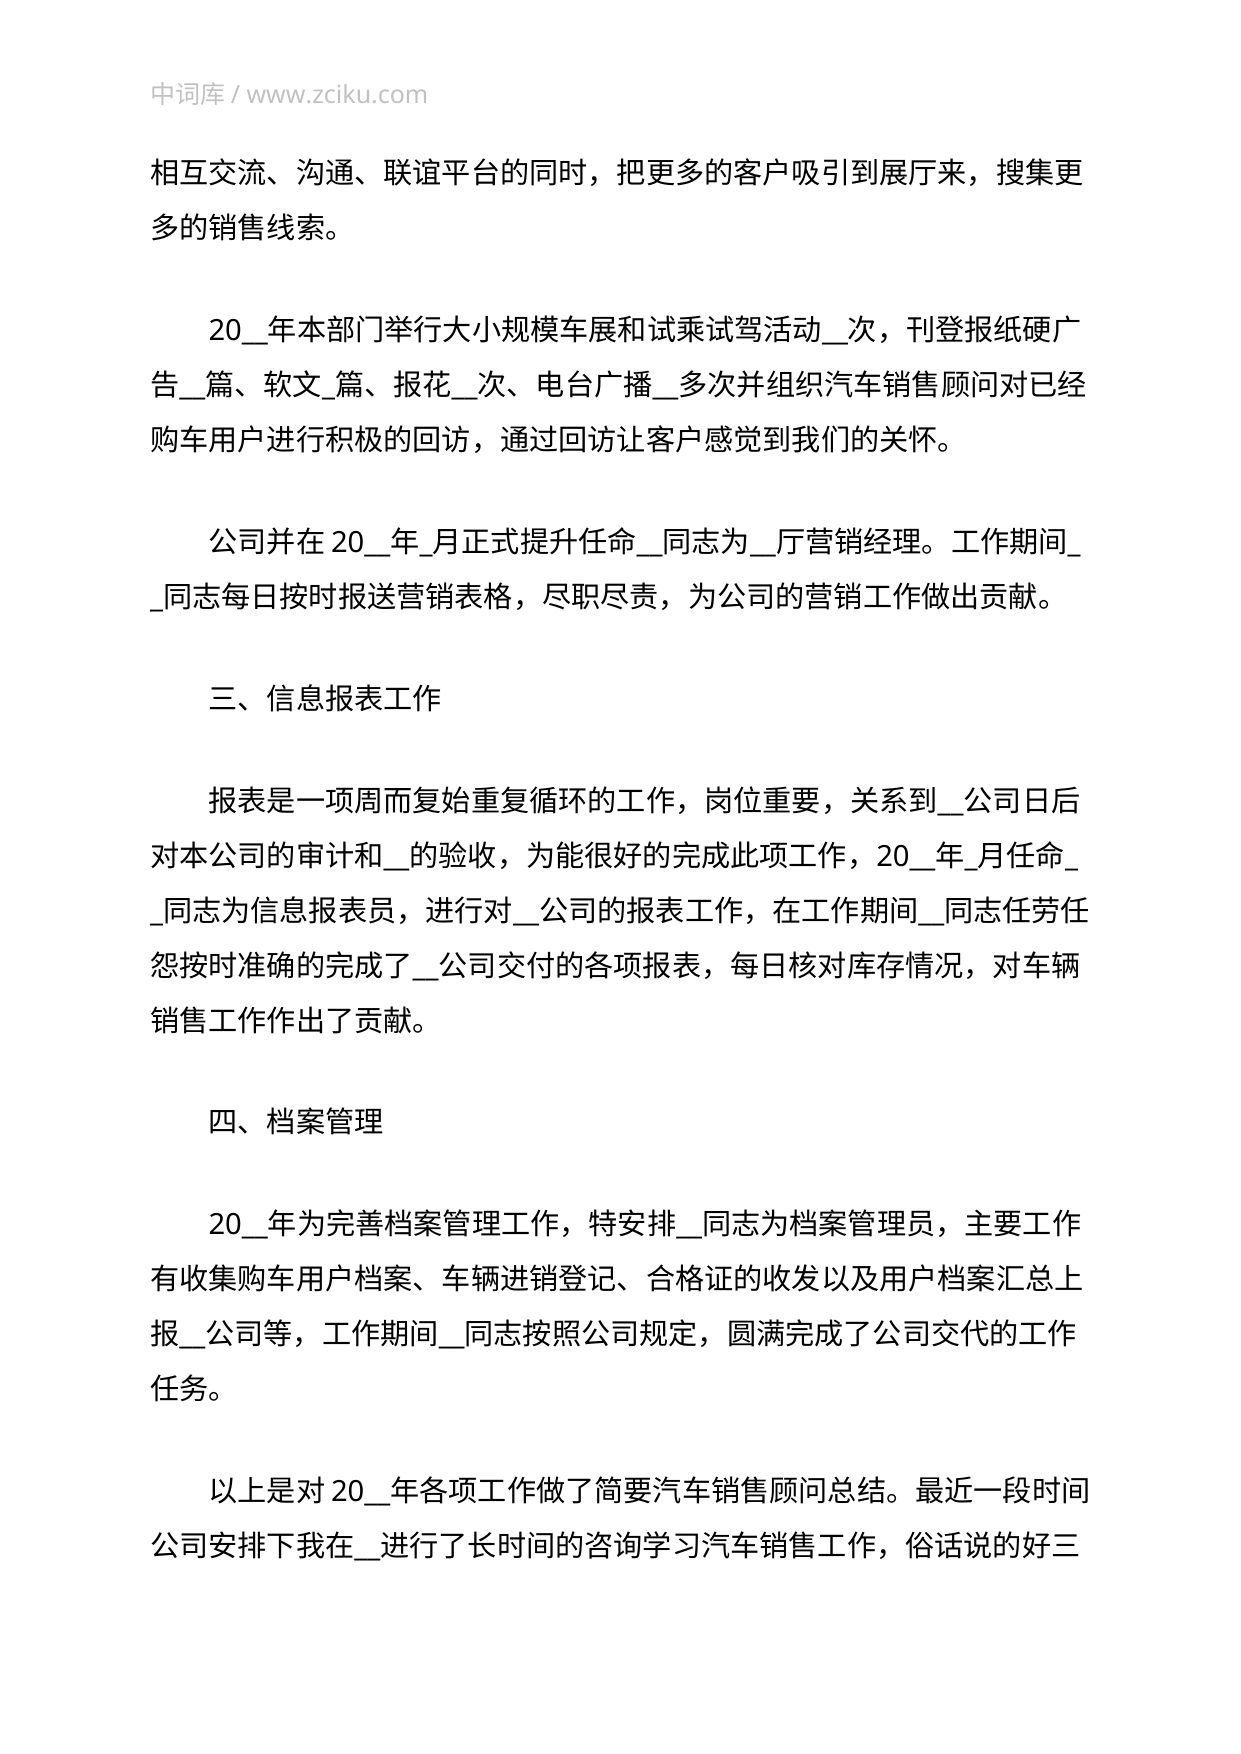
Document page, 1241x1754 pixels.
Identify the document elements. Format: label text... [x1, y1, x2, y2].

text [150, 150, 1090, 247]
text 公司并在20__年_月正式提升任命__同志为__厅营销经理。工作期间__同志每日按时报送营销表格，尽职尽责，为公司的营销工作做出贡献。 [150, 518, 1090, 616]
text 20__年本部门举行大小规模车展和试乘试驾活动__次，刊登报纸硬广告__篇、软文_篇、报花__次、电台广播__多次并组织汽车销售顾问对已经购车用户进行积极的回访，通过回访让客户感觉到我们的关怀。 [150, 307, 1090, 459]
text 三、信息报表工作 [150, 675, 1090, 718]
text 报表是一项周而复始重复循环的工作，岗位重要，关系到__公司日后对本公司的审计和__的验收，为能很好的完成此项工作，20__年_月任命__同志为信息报表员，进行对__公司的报表工作，在工作期间__同志任劳任怨按时准确的完成了__公司交付的各项报表，每日核对库存情况，对车辆销售工作作出了贡献。 [150, 777, 1090, 1039]
text 四、档案管理 [150, 1099, 1090, 1141]
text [150, 1467, 1090, 1565]
text 20__年为完善档案管理工作，特安排__同志为档案管理员，主要工作有收集购车用户档案、车辆进销登记、合格证的收发以及用户档案汇总上报__公司等，工作期间__同志按照公司规定，圆满完成了公司交代的工作任务。 [150, 1201, 1090, 1408]
